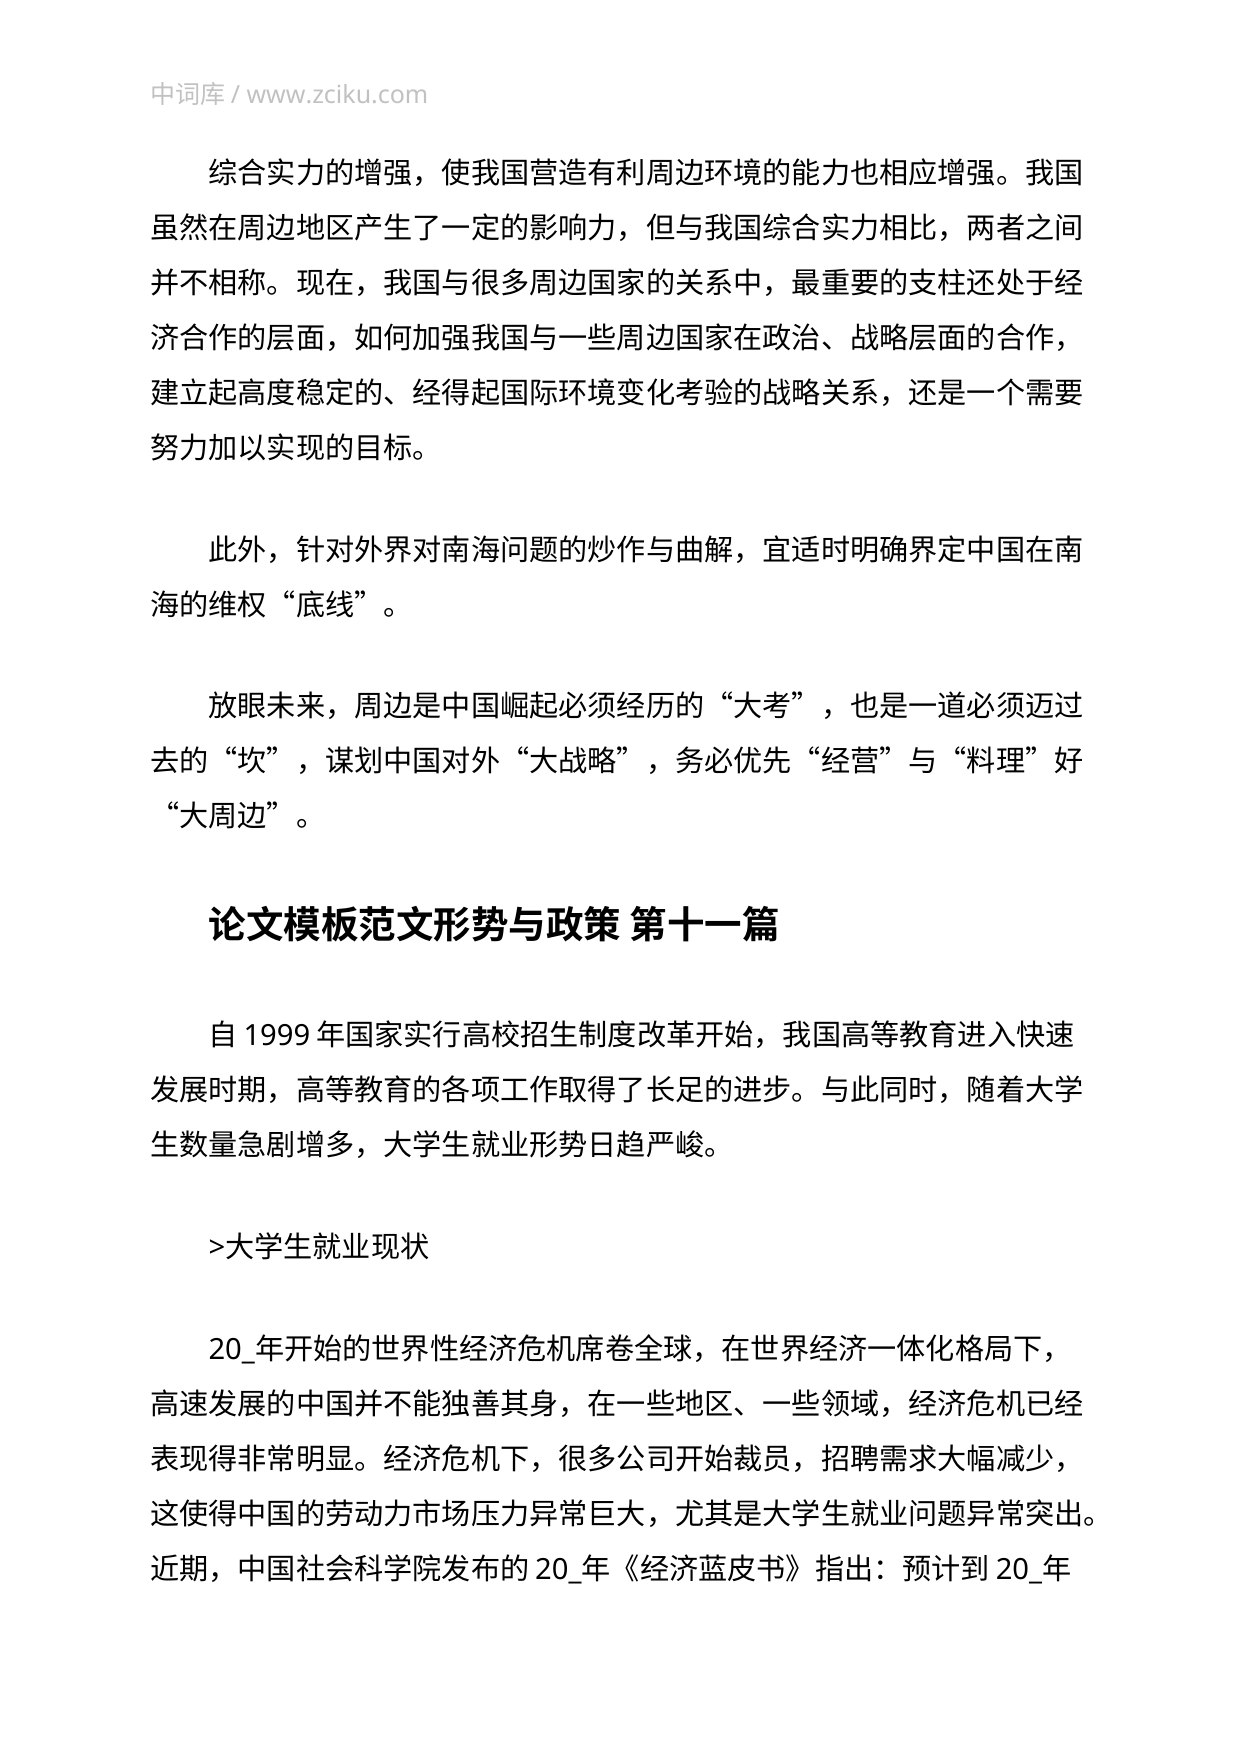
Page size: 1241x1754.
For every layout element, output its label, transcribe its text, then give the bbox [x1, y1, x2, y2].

text 论文模板范文形势与政策 第十一篇 [150, 894, 1090, 949]
text >大学生就业现状 [150, 1223, 1090, 1266]
text 放眼未来，周边是中国崛起必须经历的“大考”，也是一道必须迈过去的“坎”，谋划中国对外“大战略”，务必优先“经营”与“料理”好“大周边”。 [150, 683, 1090, 835]
text 综合实力的增强，使我国营造有利周边环境的能力也相应增强。我国虽然在周边地区产生了一定的影响力，但与我国综合实力相比，两者之间并不相称。现在，我国与很多周边国家的关系中，最重要的支柱还处于经济合作的层面，如何加强我国与一些周边国家在政治、战略层面的合作，建立起高度稳定的、经得起国际环境变化考验的战略关系，还是一个需要努力加以实现的目标。 [150, 150, 1090, 467]
text 此外，针对外界对南海问题的炒作与曲解，宜适时明确界定中国在南海的维权“底线”。 [150, 526, 1090, 623]
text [150, 1326, 1090, 1588]
text 自1999年国家实行高校招生制度改革开始，我国高等教育进入快速发展时期，高等教育的各项工作取得了长足的进步。与此同时，随着大学生数量急剧增多，大学生就业形势日趋严峻。 [150, 1012, 1090, 1164]
